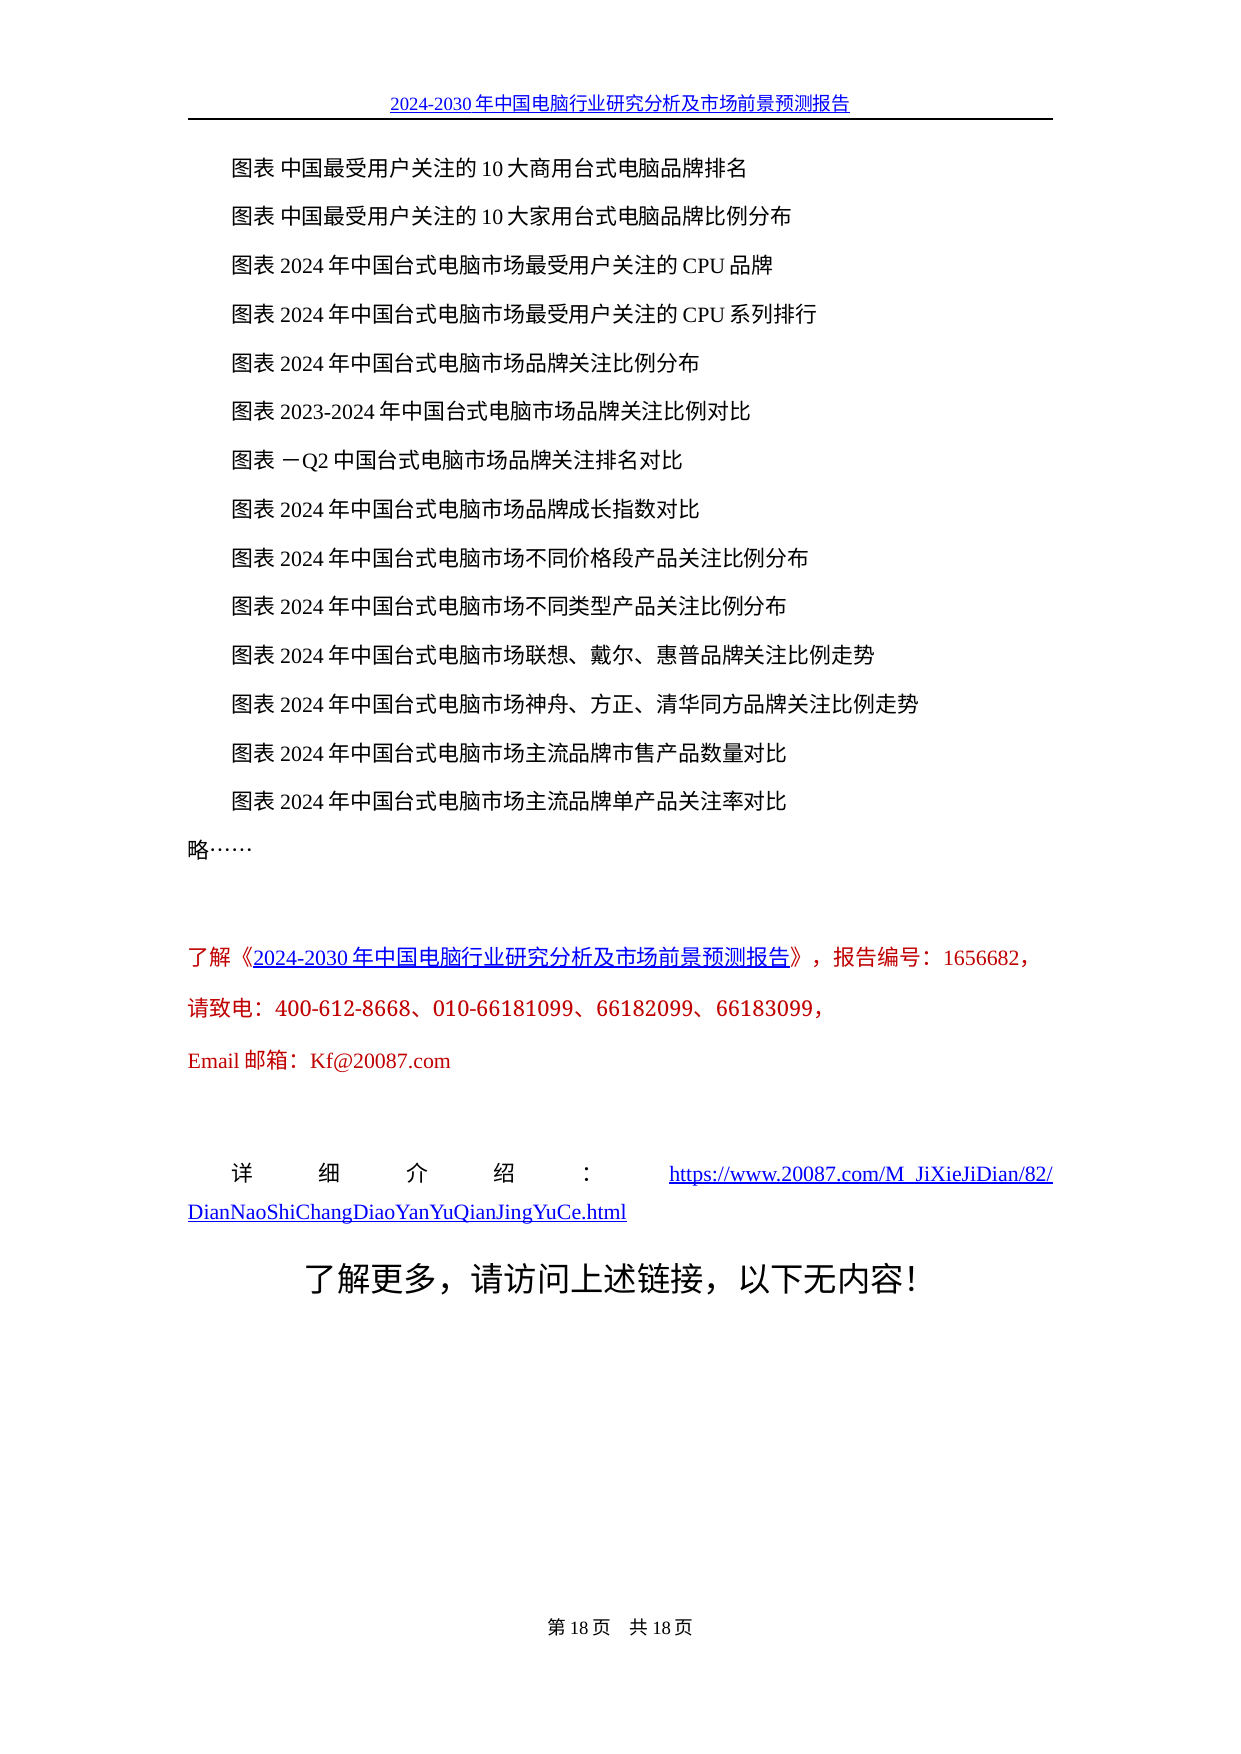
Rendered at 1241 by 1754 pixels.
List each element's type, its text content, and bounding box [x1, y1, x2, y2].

text 了解《2024-2030年中国电脑行业研究分析及市场前景预测报告》，报告编号：1656682， [187, 939, 1053, 972]
title 了解更多，请访问上述链接，以下无内容！ [187, 1244, 1053, 1309]
text 请致电：400-612-8668、010-66181099、66182099、66183099， [187, 991, 1053, 1023]
text Email邮箱：Kf@20087.com [187, 1042, 1053, 1075]
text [187, 150, 1053, 865]
text 详细介绍：https://www.20087.com/M_JiXieJiDian/82/DianNaoShiChangDiaoYanYuQianJingYuCe.html [187, 1155, 1053, 1228]
